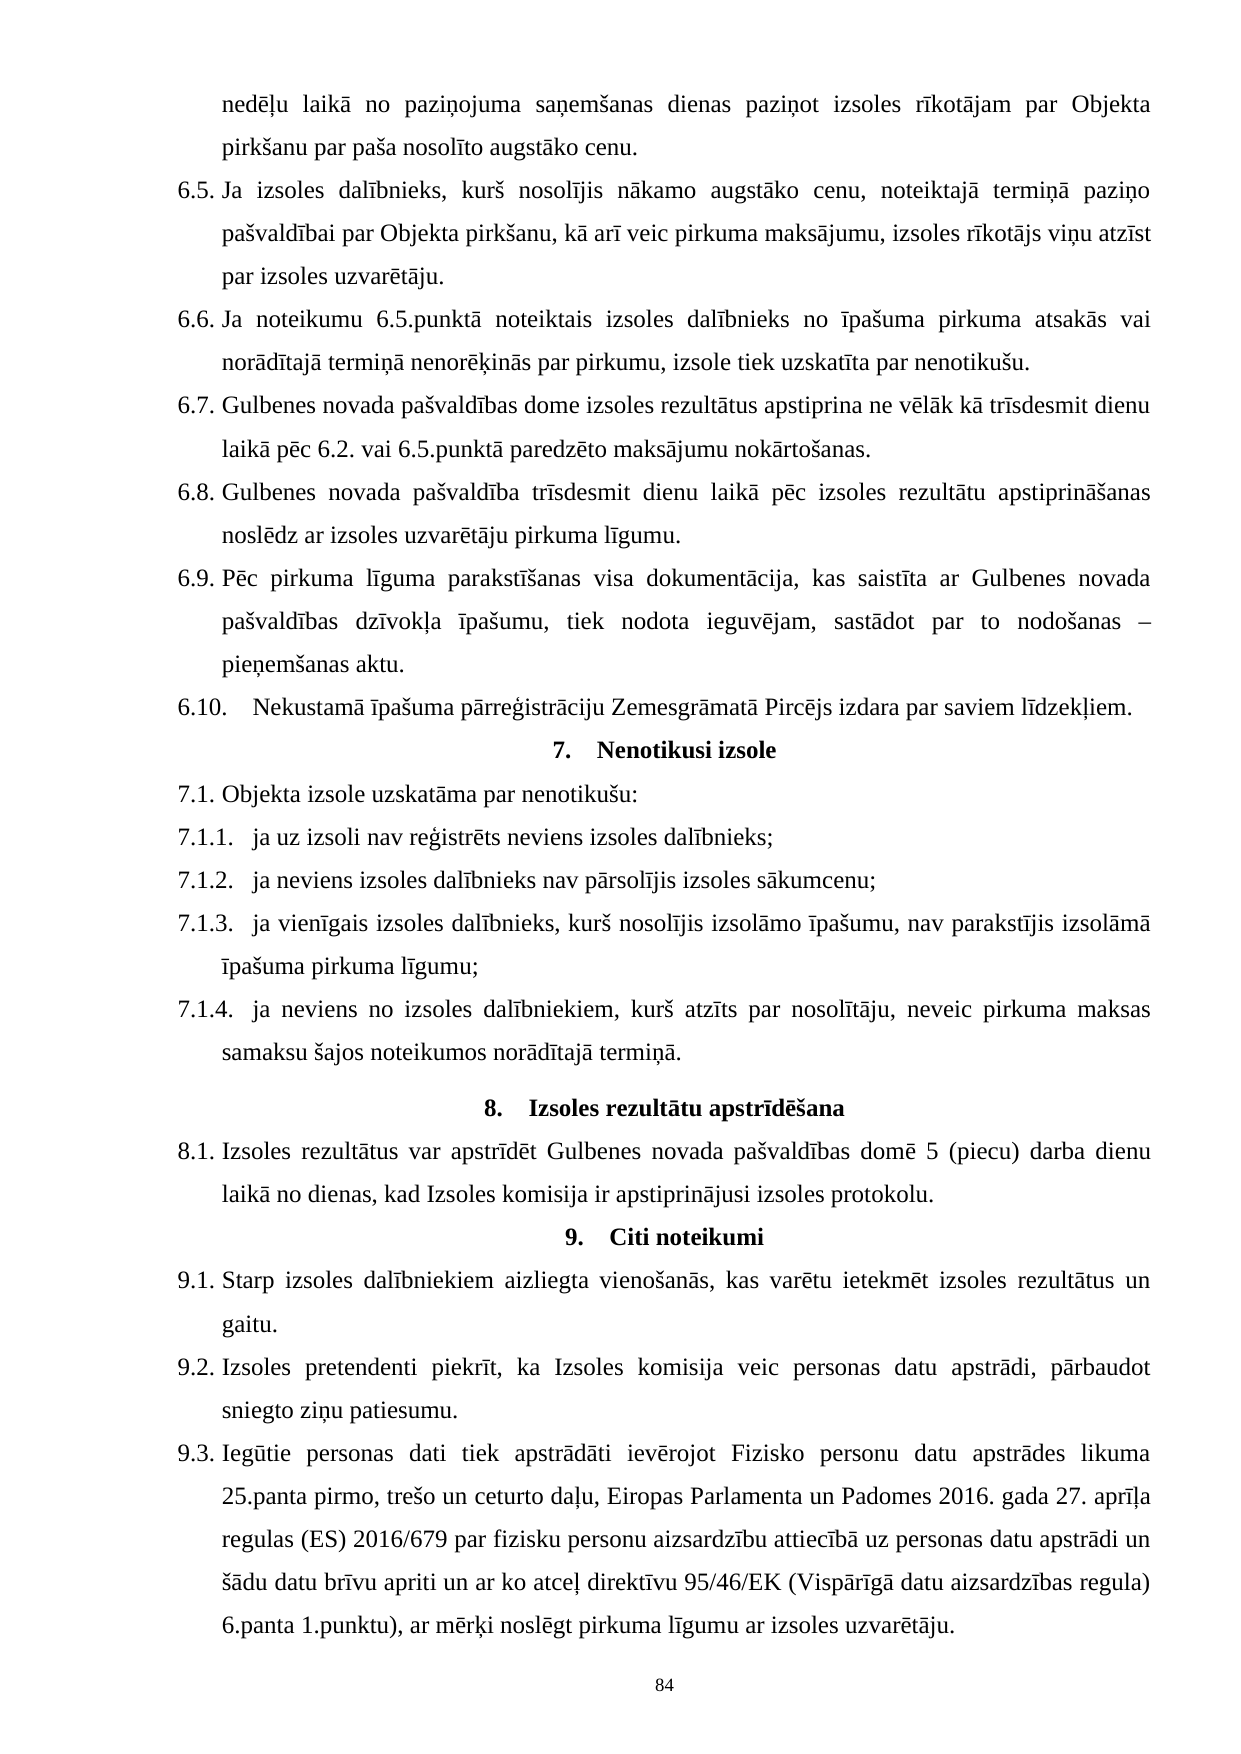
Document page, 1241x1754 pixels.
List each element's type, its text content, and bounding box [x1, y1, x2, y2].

list ja vienīgais izsoles dalībnieks, kurš nosolījis izsolāmo īpašumu, nav parakstījis izsolāmā īpašuma pirkuma līgumu; [177, 908, 1152, 980]
list Objekta izsole uzskatāma par nenotikušu: [177, 779, 1152, 807]
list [177, 89, 1152, 161]
list Gulbenes novada pašvaldība trīsdesmit dienu laikā pēc izsoles rezultātu apstiprināšanas noslēdz ar izsoles uzvarētāju pirkuma līgumu. [177, 477, 1152, 549]
list ja neviens no izsoles dalībniekiem, kurš atzīts par nosolītāju, neveic pirkuma maksas samaksu šajos noteikumos norādītajā termiņā. [177, 994, 1152, 1066]
list ja uz izsoli nav reģistrēts neviens izsoles dalībnieks; [177, 822, 1152, 851]
list Iegūtie personas dati tiek apstrādāti ievērojot Fizisko personu datu apstrādes likuma 25.panta pirmo, trešo un ceturto daļu, Eiropas Parlamenta un Padomes 2016. gada 27. aprīļa regulas (ES) 2016/679 par fizisku personu aizsardzību attiecībā uz personas datu apstrādi un šādu datu brīvu apriti un ar ko atceļ direktīvu 95/46/EK (Vispārīgā datu aizsardzības regula) 6.panta 1.punktu), ar mērķi noslēgt pirkuma līgumu ar izsoles uzvarētāju. [177, 1438, 1152, 1639]
list Izsoles rezultātus var apstrīdēt Gulbenes novada pašvaldības domē 5 (piecu) darba dienu laikā no dienas, kad Izsoles komisija ir apstiprinājusi izsoles protokolu. [177, 1136, 1152, 1208]
list Nekustamā īpašuma pārreģistrāciju Zemesgrāmatā Pircējs izdara par saviem līdzekļiem. [177, 692, 1152, 721]
list Izsoles rezultātu apstrīdēšana [177, 1093, 1152, 1122]
list Starp izsoles dalībniekiem aizliegta vienošanās, kas varētu ietekmēt izsoles rezultātus un gaitu. [177, 1266, 1152, 1337]
list Citi noteikumi [177, 1222, 1152, 1251]
list Ja noteikumu 6.5.punktā noteiktais izsoles dalībnieks no īpašuma pirkuma atsakās vai norādītajā termiņā nenorēķinās par pirkumu, izsole tiek uzskatīta par nenotikušu. [177, 304, 1152, 376]
list Nenotikusi izsole [177, 736, 1152, 764]
list Ja izsoles dalībnieks, kurš nosolījis nākamo augstāko cenu, noteiktajā termiņā paziņo pašvaldībai par Objekta pirkšanu, kā arī veic pirkuma maksājumu, izsoles rīkotājs viņu atzīst par izsoles uzvarētāju. [177, 175, 1152, 290]
list Izsoles pretendenti piekrīt, ka Izsoles komisija veic personas datu apstrādi, pārbaudot sniegto ziņu patiesumu. [177, 1352, 1152, 1424]
list Gulbenes novada pašvaldības dome izsoles rezultātus apstiprina ne vēlāk kā trīsdesmit dienu laikā pēc 6.2. vai 6.5.punktā paredzēto maksājumu nokārtošanas. [177, 391, 1152, 462]
list ja neviens izsoles dalībnieks nav pārsolījis izsoles sākumcenu; [177, 865, 1152, 894]
list Pēc pirkuma parakstīšanas visa dokumentācija, kas saistīta ar Gulbenes novada pašvaldības dzīvokļa īpašumu, tiek nodota ieguvējam, sastādot par to nodošanas – pieņemšanas aktu. [177, 563, 1152, 678]
